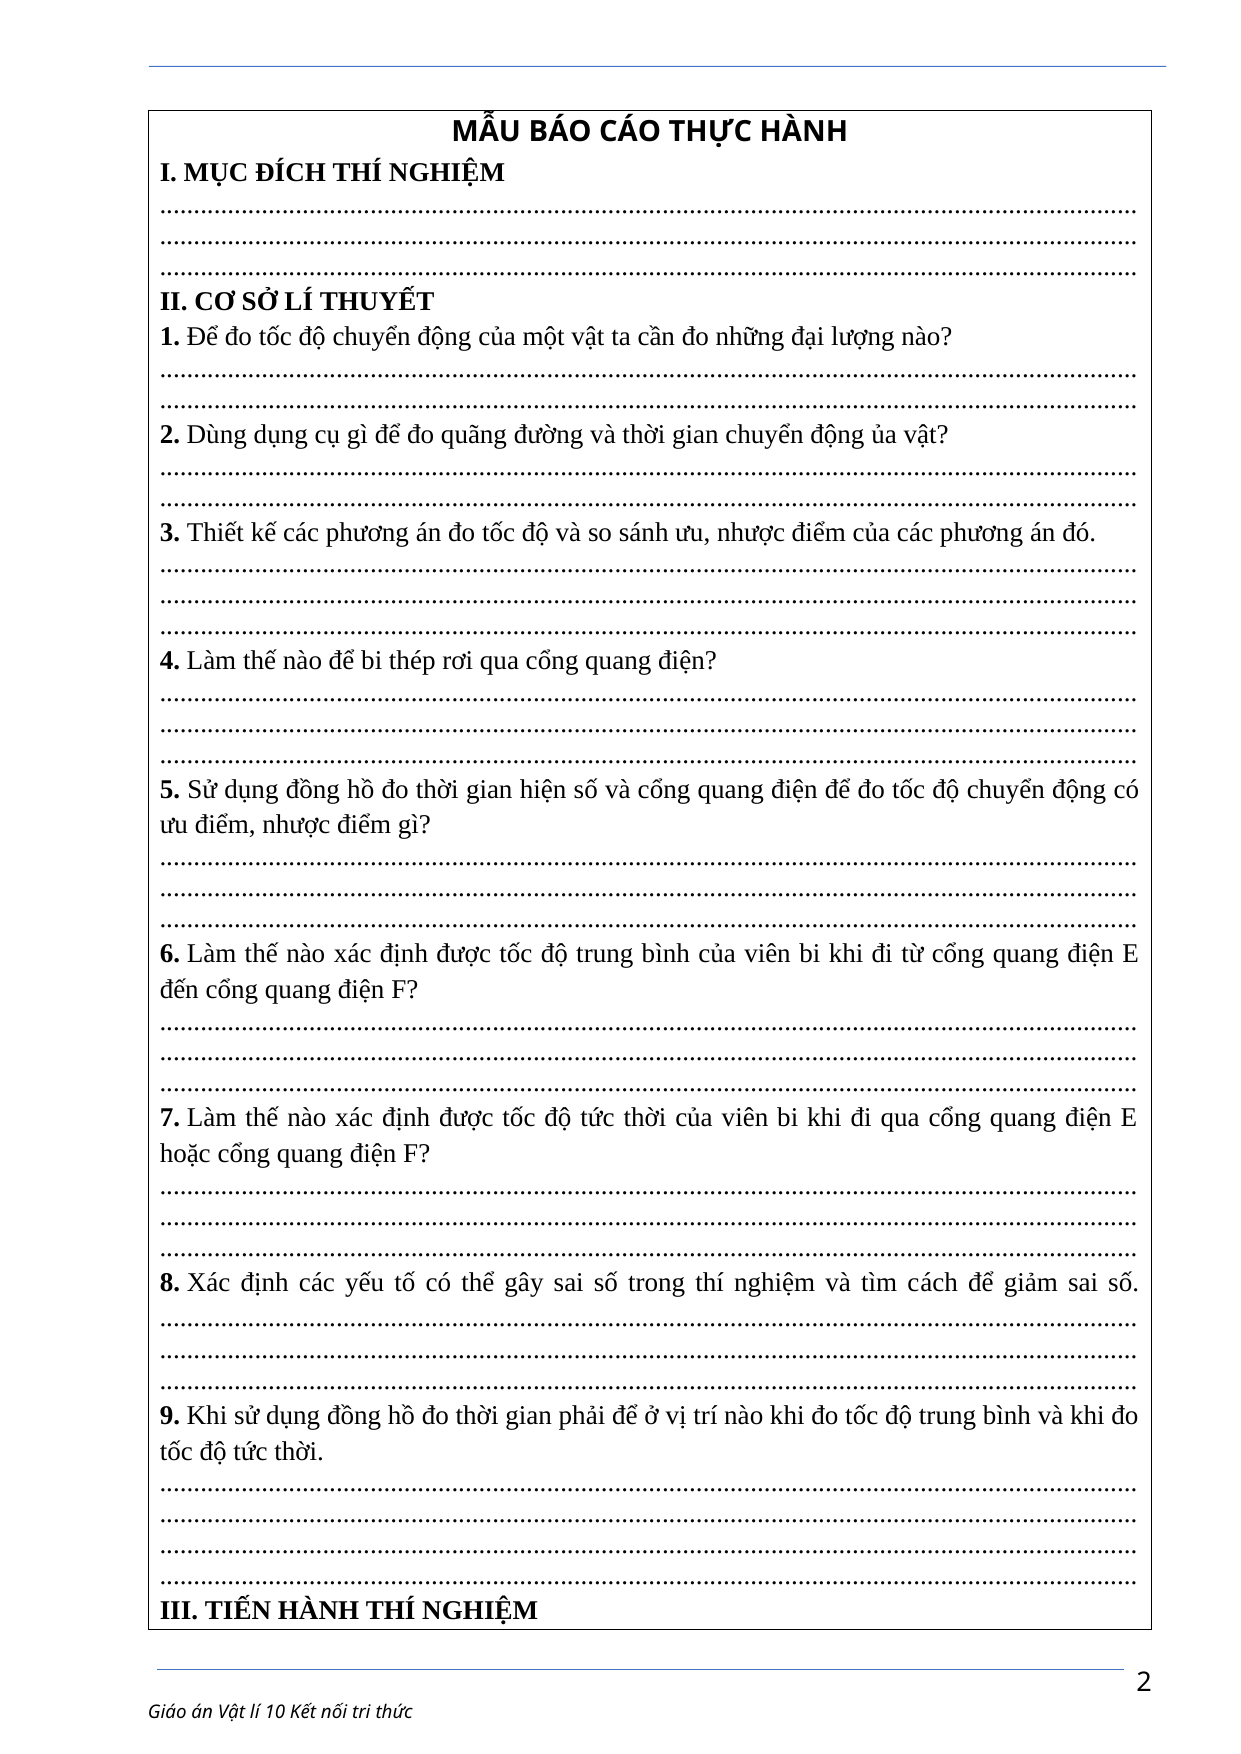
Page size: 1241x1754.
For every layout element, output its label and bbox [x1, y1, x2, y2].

table_header [149, 111, 1151, 1629]
